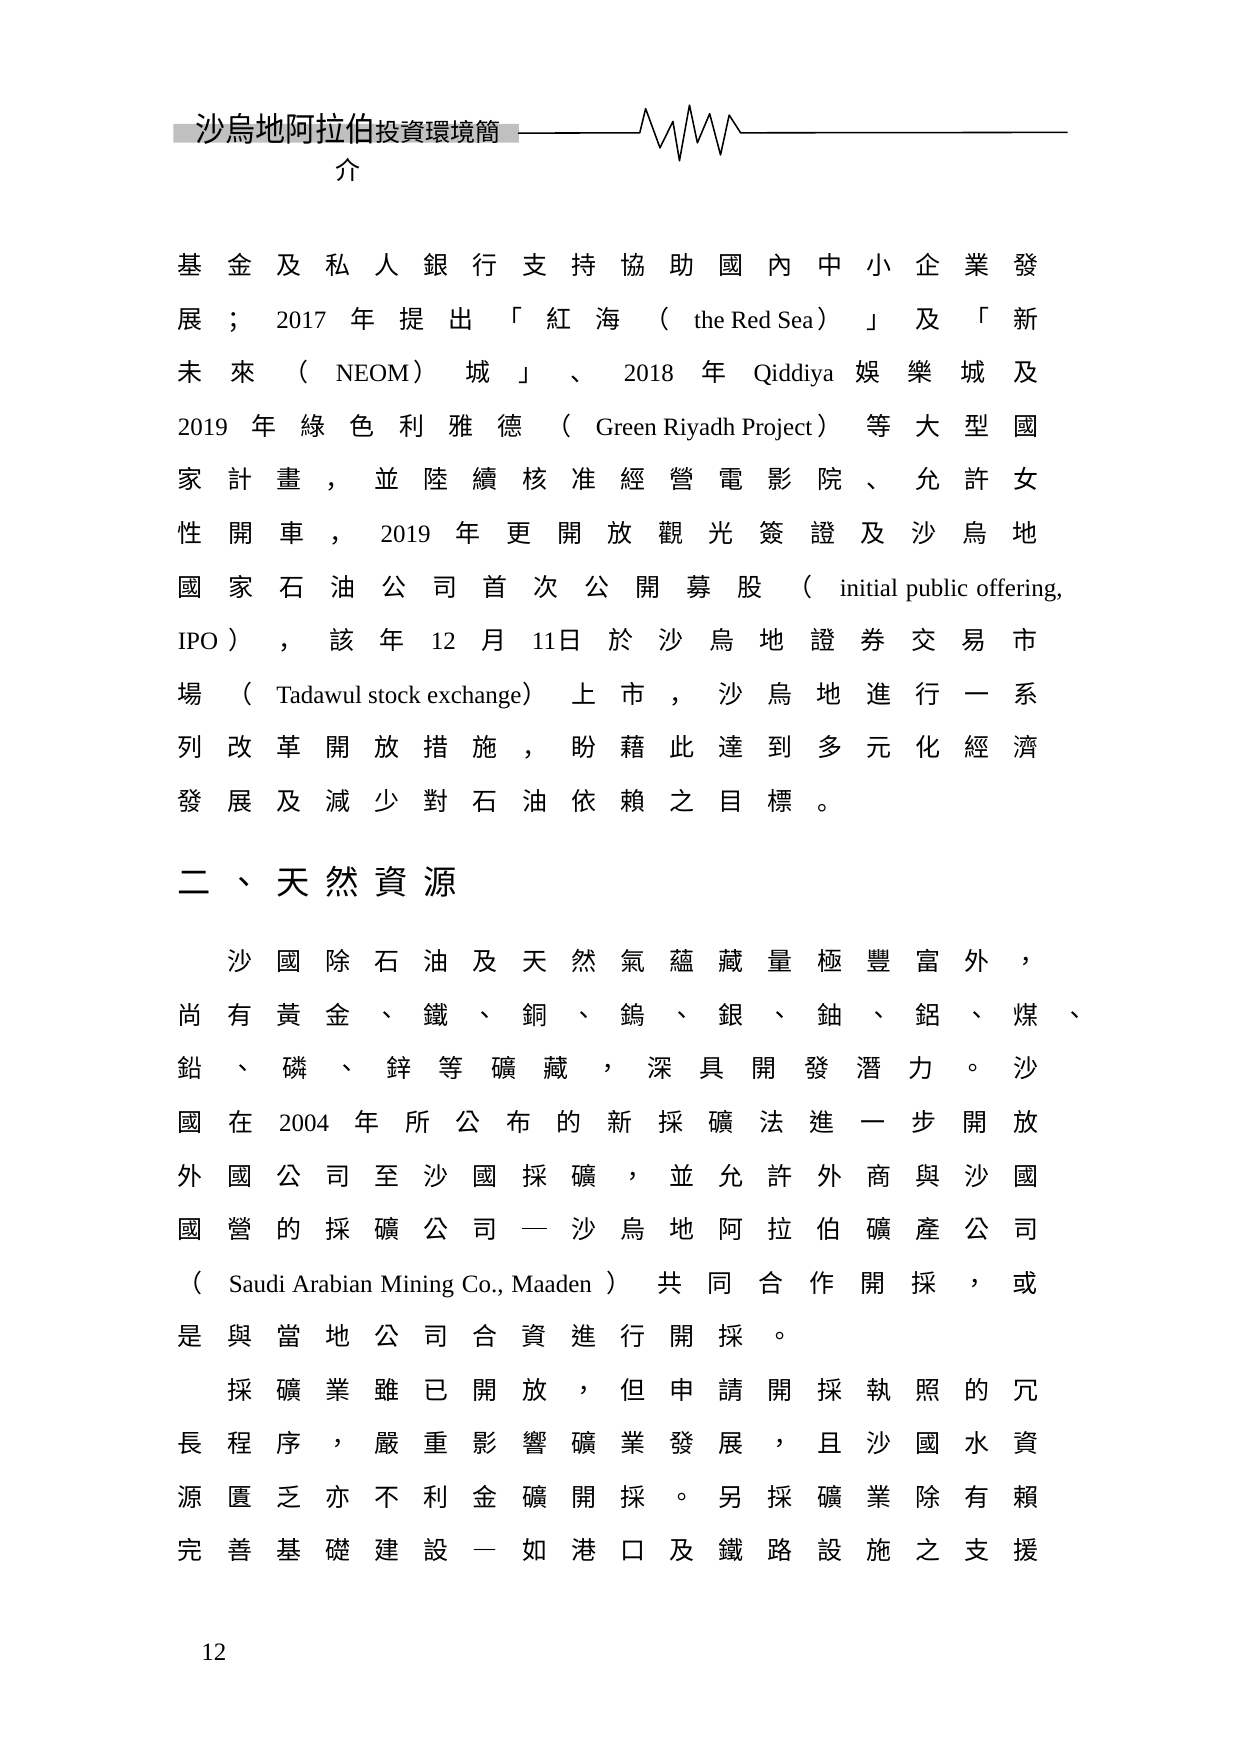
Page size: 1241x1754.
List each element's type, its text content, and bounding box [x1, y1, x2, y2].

text 二、天然資源 [178, 853, 1063, 906]
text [178, 237, 1063, 826]
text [178, 1362, 1063, 1576]
text 沙國除石油及天然氣蘊藏量極豐富外，尚有黃金、鐵、銅、鎢、銀、鈾、鋁、煤、鉛、磷、鋅等礦藏，深具開發潛力。沙國在2004年所公布的新採礦法進一步開放外國公司至沙國採礦，並允許外商與沙國國營的採礦公司─沙烏地阿拉伯礦產公司（Saudi Arabian Mining Co., Maaden）共同合作開採，或是與當地公司合資進行開採。 [178, 933, 1063, 1362]
